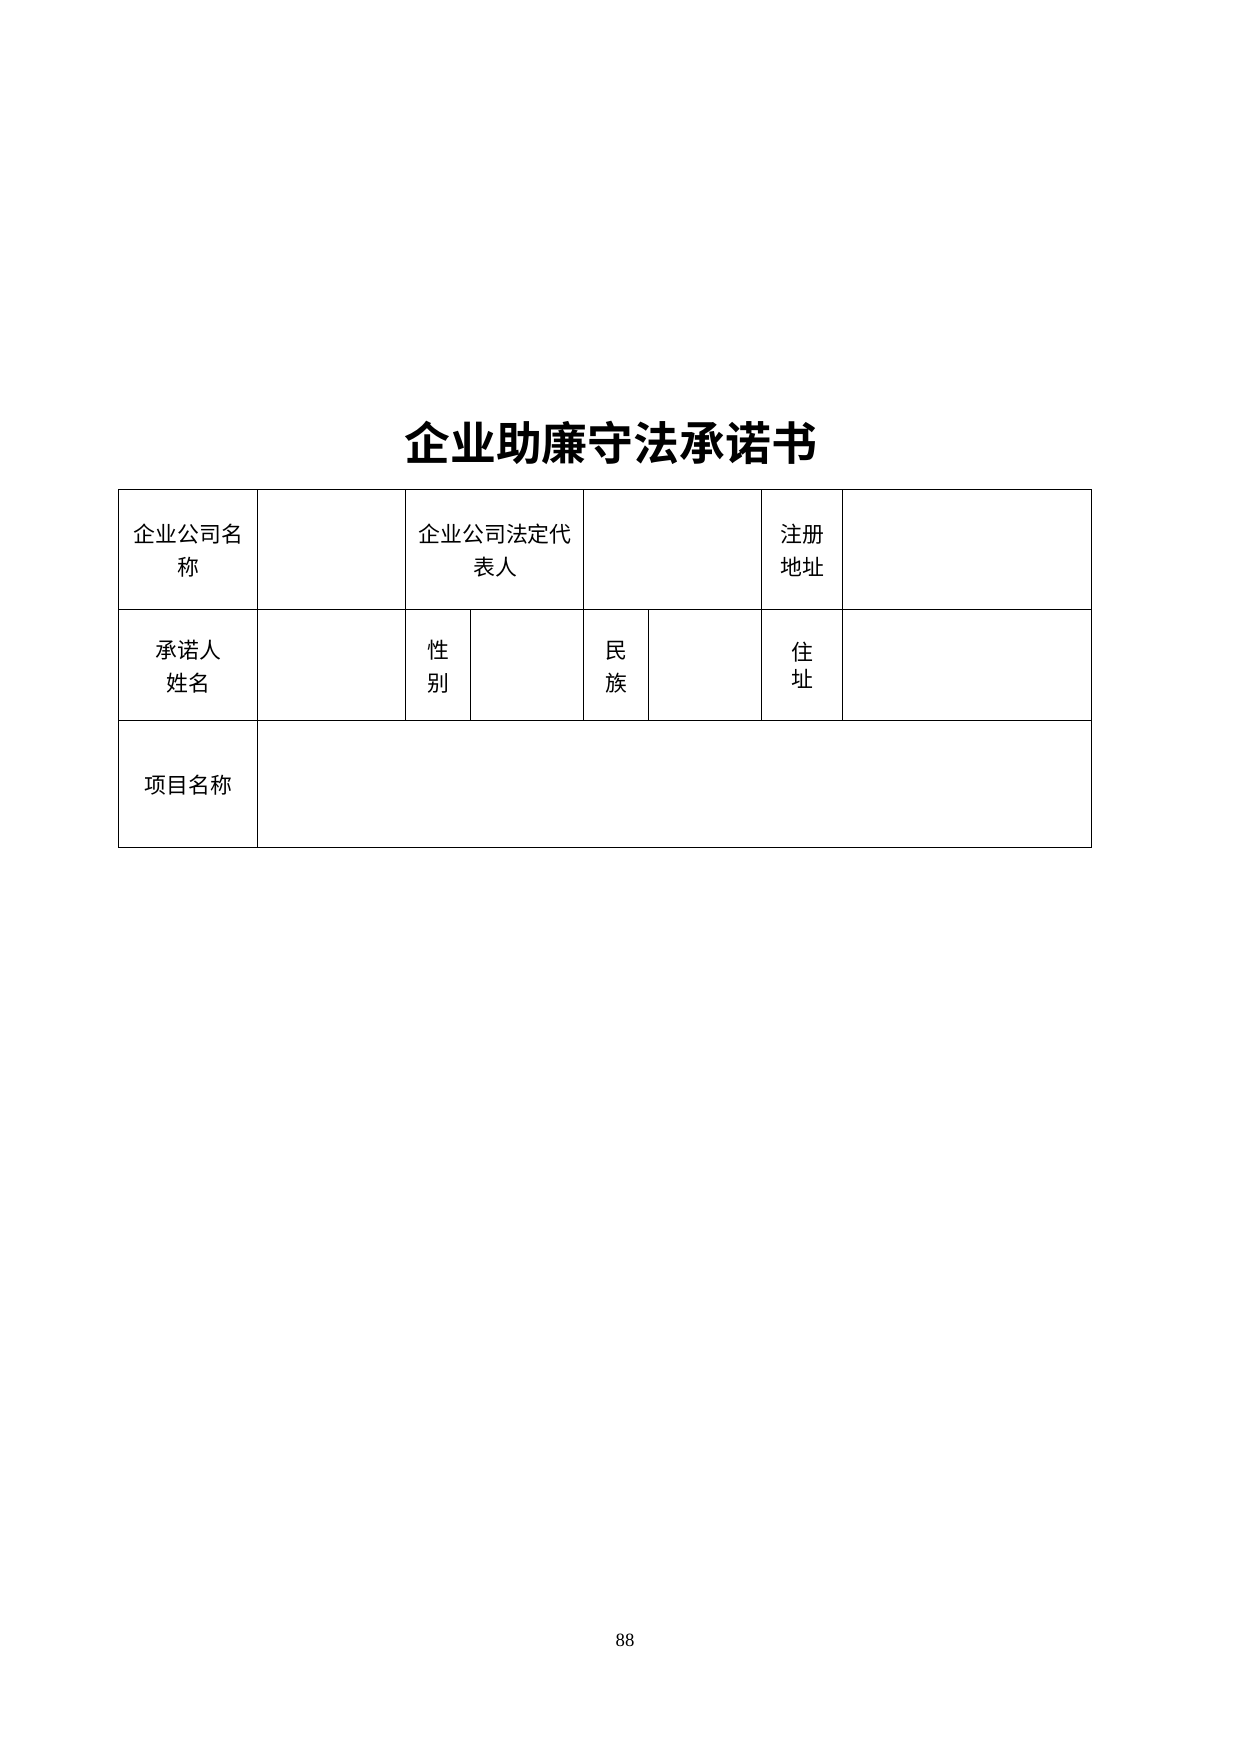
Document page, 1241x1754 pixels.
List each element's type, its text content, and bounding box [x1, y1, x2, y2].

table_header [843, 490, 1091, 609]
table_cell [258, 610, 405, 720]
table_cell 民族 [584, 610, 648, 720]
table_header 企业公司法定代表人 [406, 490, 583, 609]
table_cell [258, 721, 1091, 847]
table_cell 性别 [406, 610, 470, 720]
table_cell 项目名称 [119, 721, 257, 847]
table_header 注册地址 [762, 490, 842, 609]
table_cell [843, 610, 1091, 720]
table_cell [471, 610, 583, 720]
text 企业助廉守法承诺书 [130, 392, 1110, 489]
table_cell 住 址 [762, 610, 842, 720]
table_cell 承诺人 姓名 [119, 610, 257, 720]
table_header 企业公司名称 [119, 490, 257, 609]
table_header [584, 490, 761, 609]
table_cell [649, 610, 761, 720]
table_header [258, 490, 405, 609]
